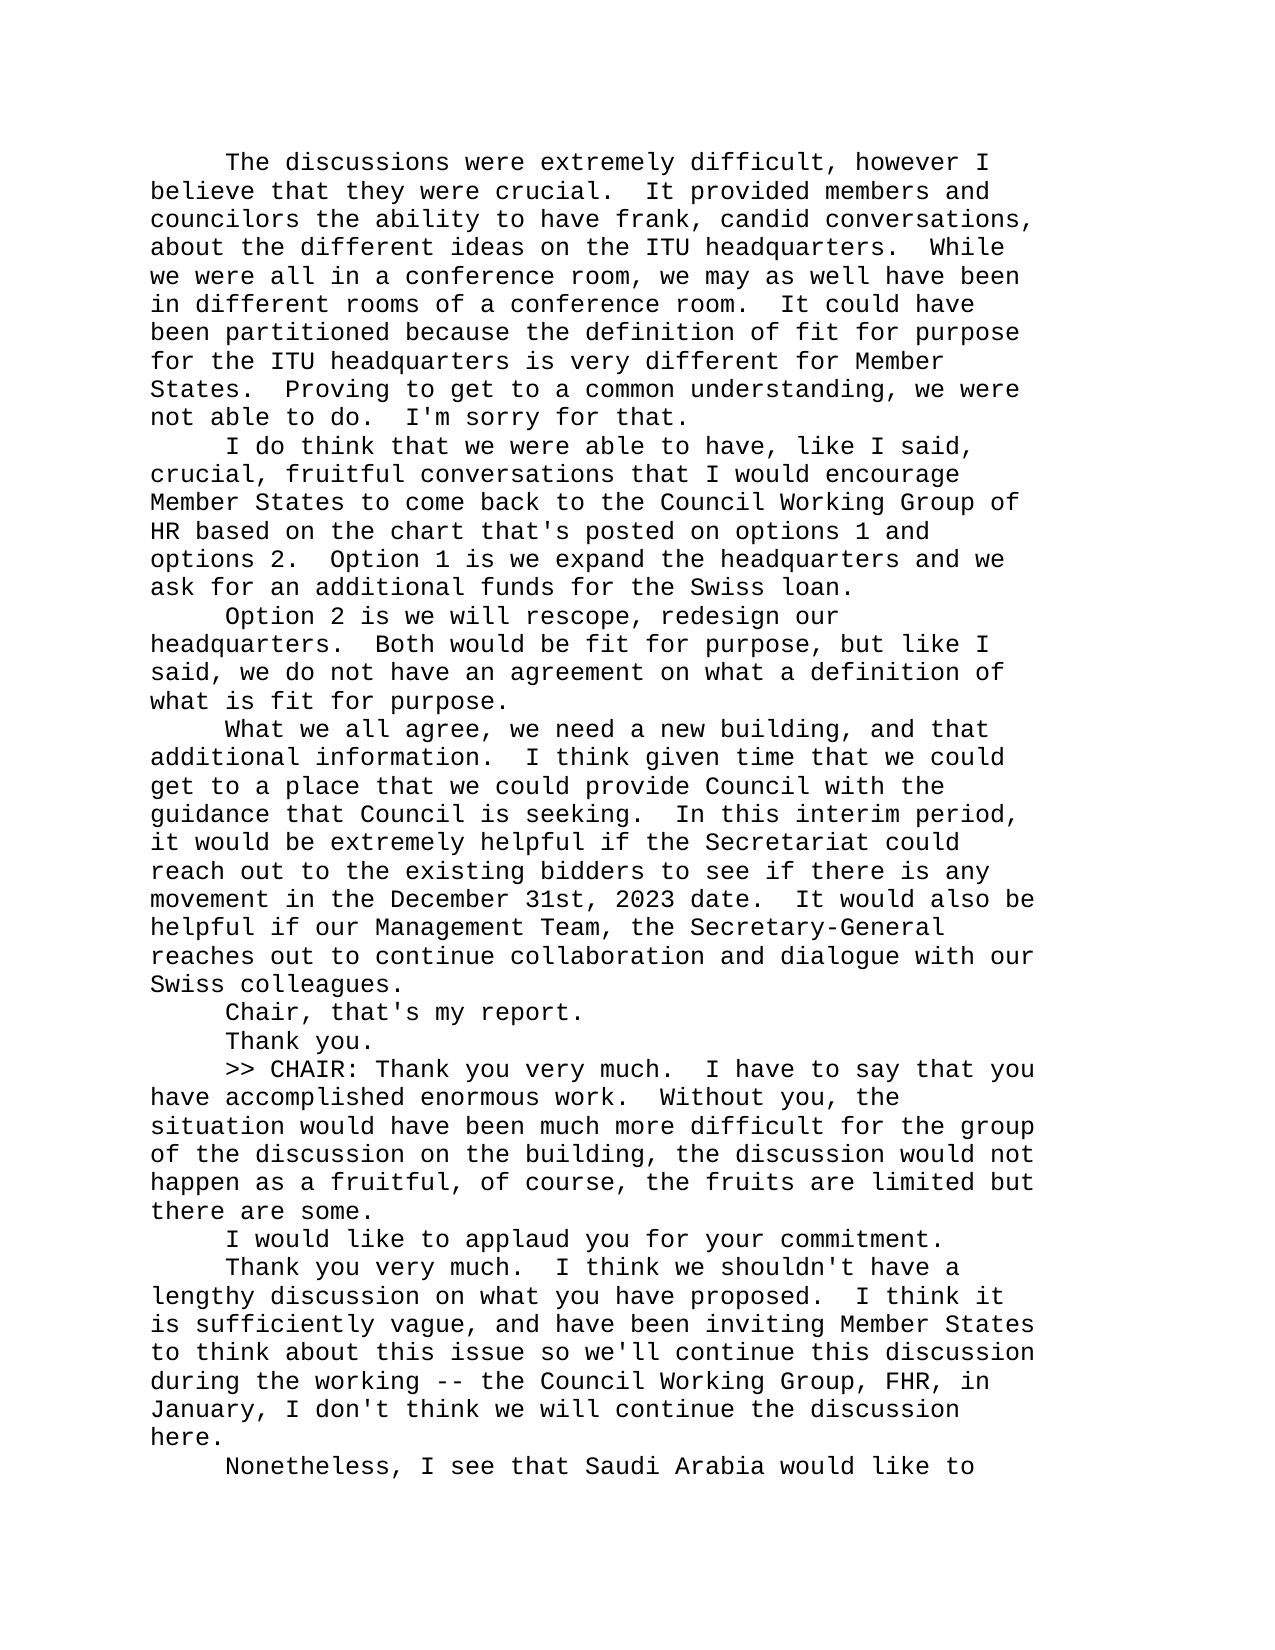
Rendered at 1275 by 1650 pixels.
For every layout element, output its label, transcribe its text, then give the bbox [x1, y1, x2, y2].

text The discussions were extremely difficult, however I believe that they were crucial. It provided members and councilors the ability to have frank, candid conversations, about the different ideas on the ITU headquarters. While we were all in a conference room, we may as well have been in different rooms of a conference room. It could have been partitioned because the definition of fit for purpose for the ITU headquarters is very different for Member States. Proving to get to a common understanding, we were not able to do. I'm sorry for that. [150, 150, 1050, 433]
text Thank you very much. I think we shouldn't have a lengthy discussion on what you have proposed. I think it is sufficiently vague, and have been inviting Member States to think about this issue so we'll continue this discussion during the working -- the Council Working Group, FHR, in January, I don't think we will continue the discussion here. [150, 1255, 1050, 1453]
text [150, 1453, 1050, 1482]
text Option 2 is we will rescope, redesign our headquarters. Both would be fit for purpose, but like I said, we do not have an agreement on what a definition of what is fit for purpose. [150, 603, 1050, 717]
text Thank you. [150, 1028, 1050, 1057]
text >> CHAIR: Thank you very much. I have to say that you have accomplished enormous work. Without you, the situation would have been much more difficult for the group of the discussion on the building, the discussion would not happen as a fruitful, of course, the fruits are limited but there are some. [150, 1057, 1050, 1227]
text I would like to applaud you for your commitment. [150, 1227, 1050, 1255]
text What we all agree, we need a new building, and that additional information. I think given time that we could get to a place that we could provide Council with the guidance that Council is seeking. In this interim period, it would be extremely helpful if the Secretariat could reach out to the existing bidders to see if there is any movement in the December 31st, 2023 date. It would also be helpful if our Management Team, the Secretary-General reaches out to continue collaboration and dialogue with our Swiss colleagues. [150, 717, 1050, 1000]
text I do think that we were able to have, like I said, crucial, fruitful conversations that I would encourage Member States to come back to the Council Working Group of HR based on the chart that's posted on options 1 and options 2. Option 1 is we expand the headquarters and we ask for an additional funds for the Swiss loan. [150, 433, 1050, 603]
text Chair, that's my report. [150, 1000, 1050, 1028]
